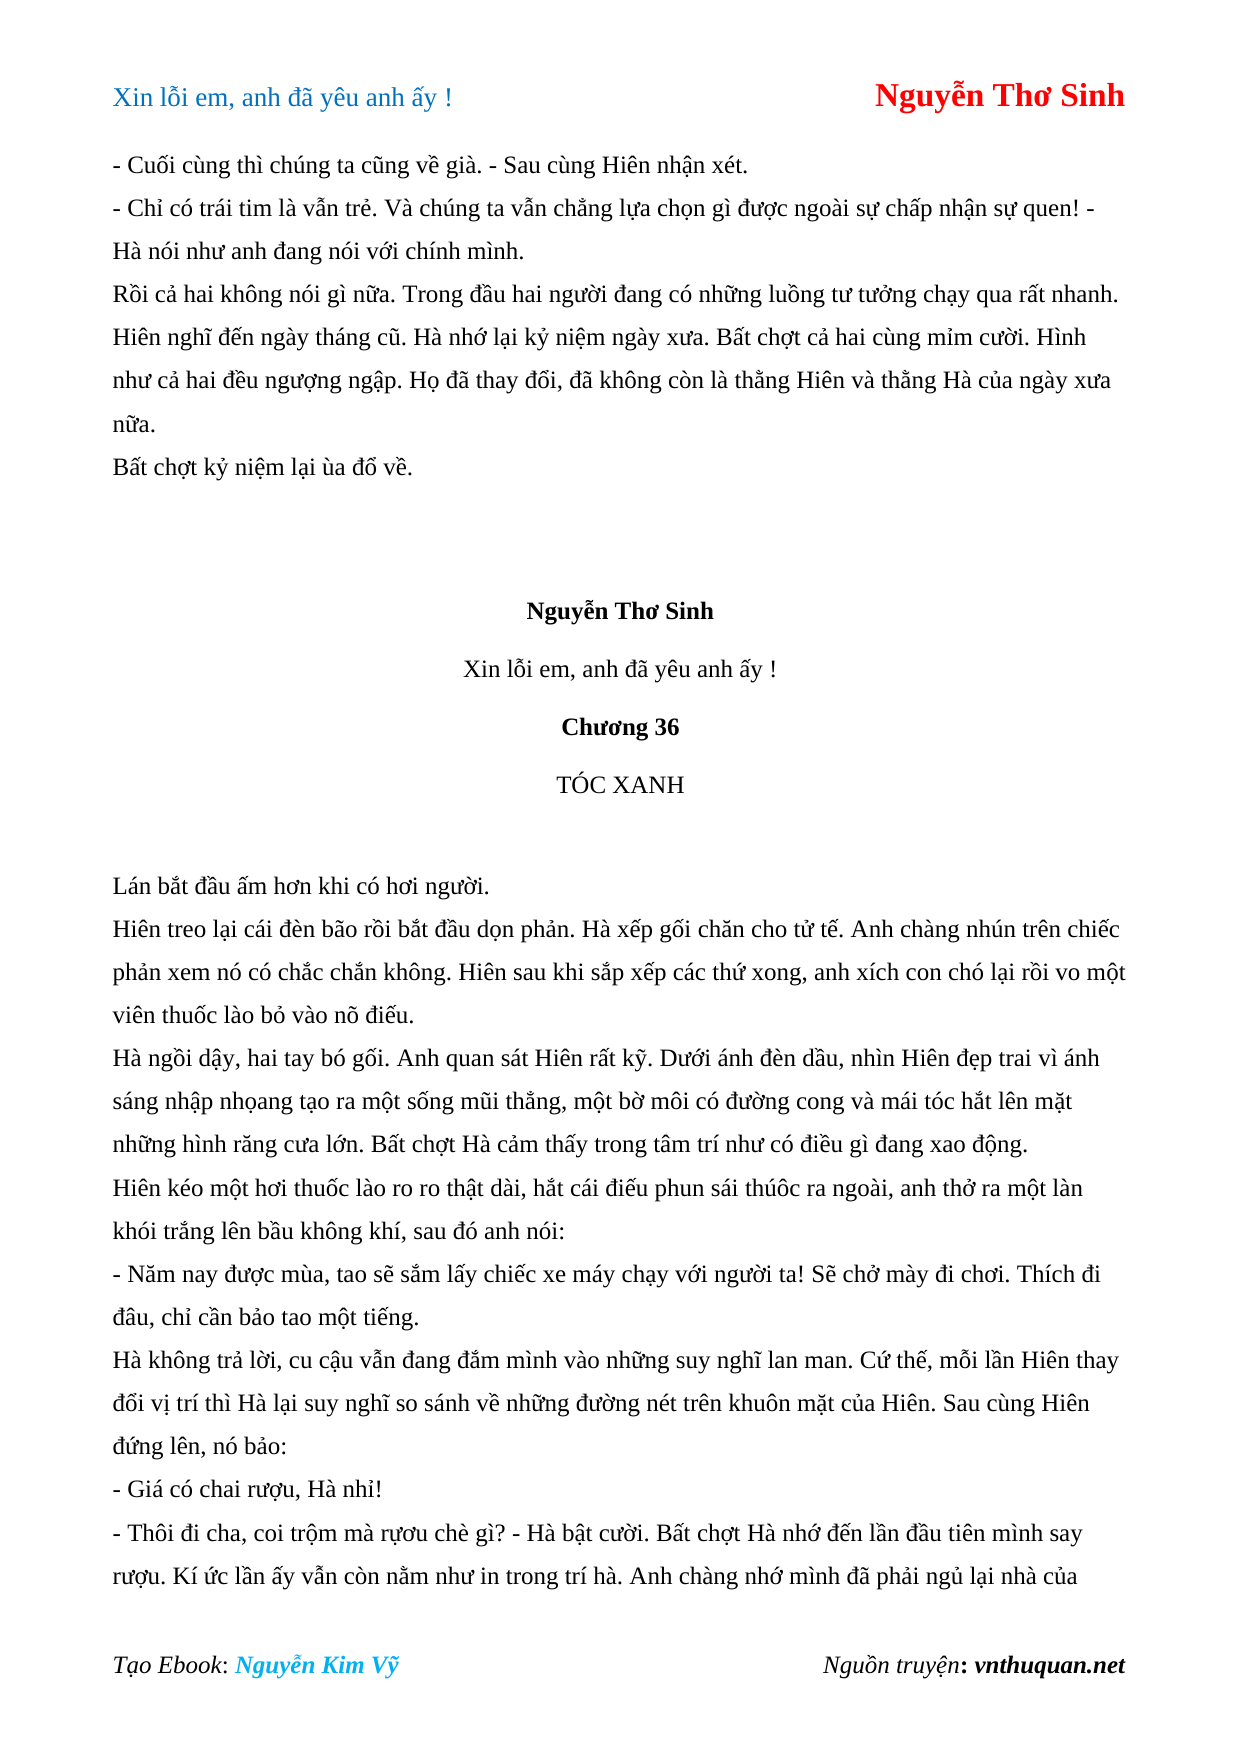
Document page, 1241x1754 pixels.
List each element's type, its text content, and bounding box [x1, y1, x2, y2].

text Chương 36 [112, 712, 1128, 741]
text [112, 828, 1128, 1589]
text TÓC XANH [112, 770, 1128, 798]
text Xin lỗi em, anh đã yêu anh ấy ! [112, 654, 1128, 683]
text Nguyễn Thơ Sinh [112, 596, 1128, 625]
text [112, 150, 1128, 524]
